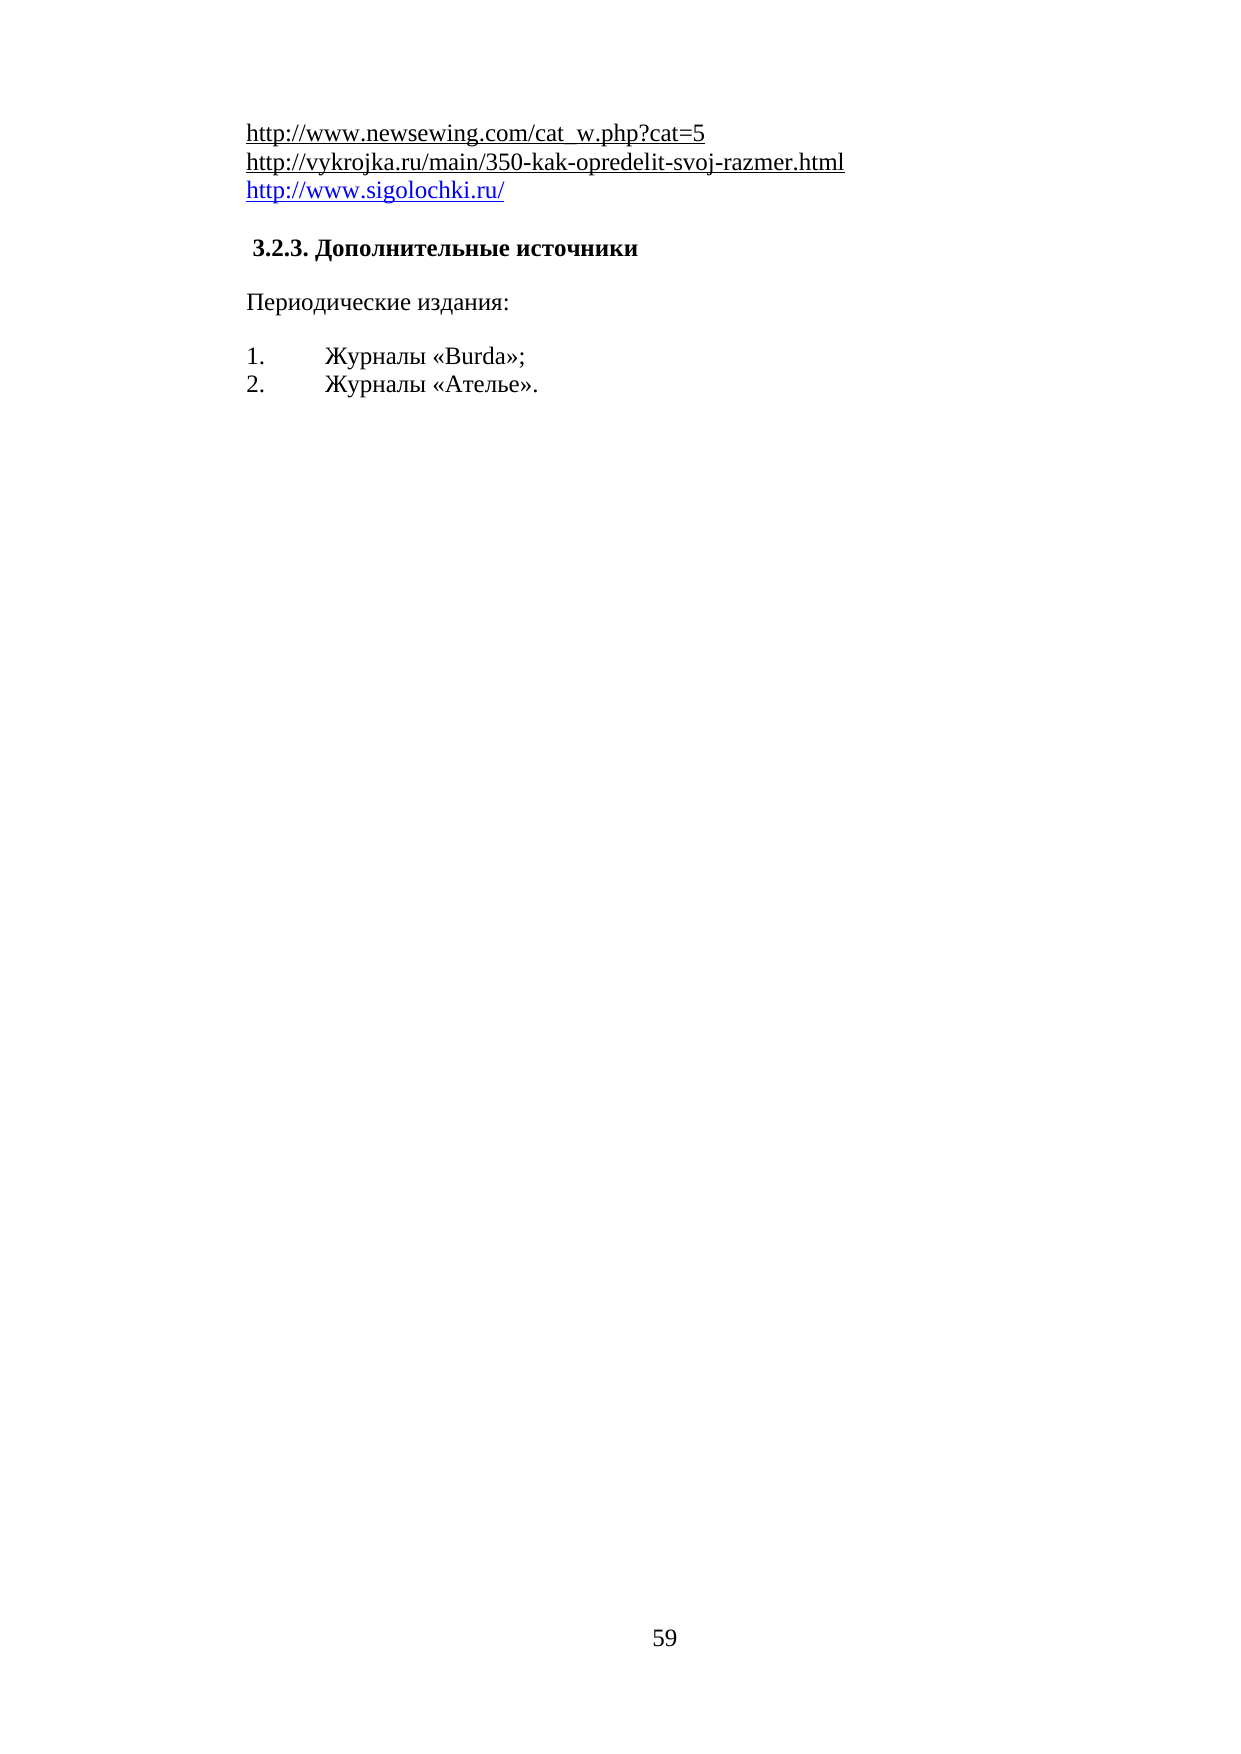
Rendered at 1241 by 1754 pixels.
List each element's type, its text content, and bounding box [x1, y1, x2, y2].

text Периодические издания: [177, 287, 1152, 316]
text http://www.sigolochki.ru/ [177, 176, 1152, 204]
text 3.2.3. Дополнительные источники [177, 233, 1152, 262]
text http://www.newsewing.com/cat_w.php?cat=5 [177, 118, 1152, 147]
list Журналы «Burda»; [177, 341, 1152, 369]
text http://vykrojka.ru/main/350-kak-opredelit-svoj-razmer.html [177, 147, 1152, 176]
list Журналы «Ателье». [177, 369, 1152, 398]
